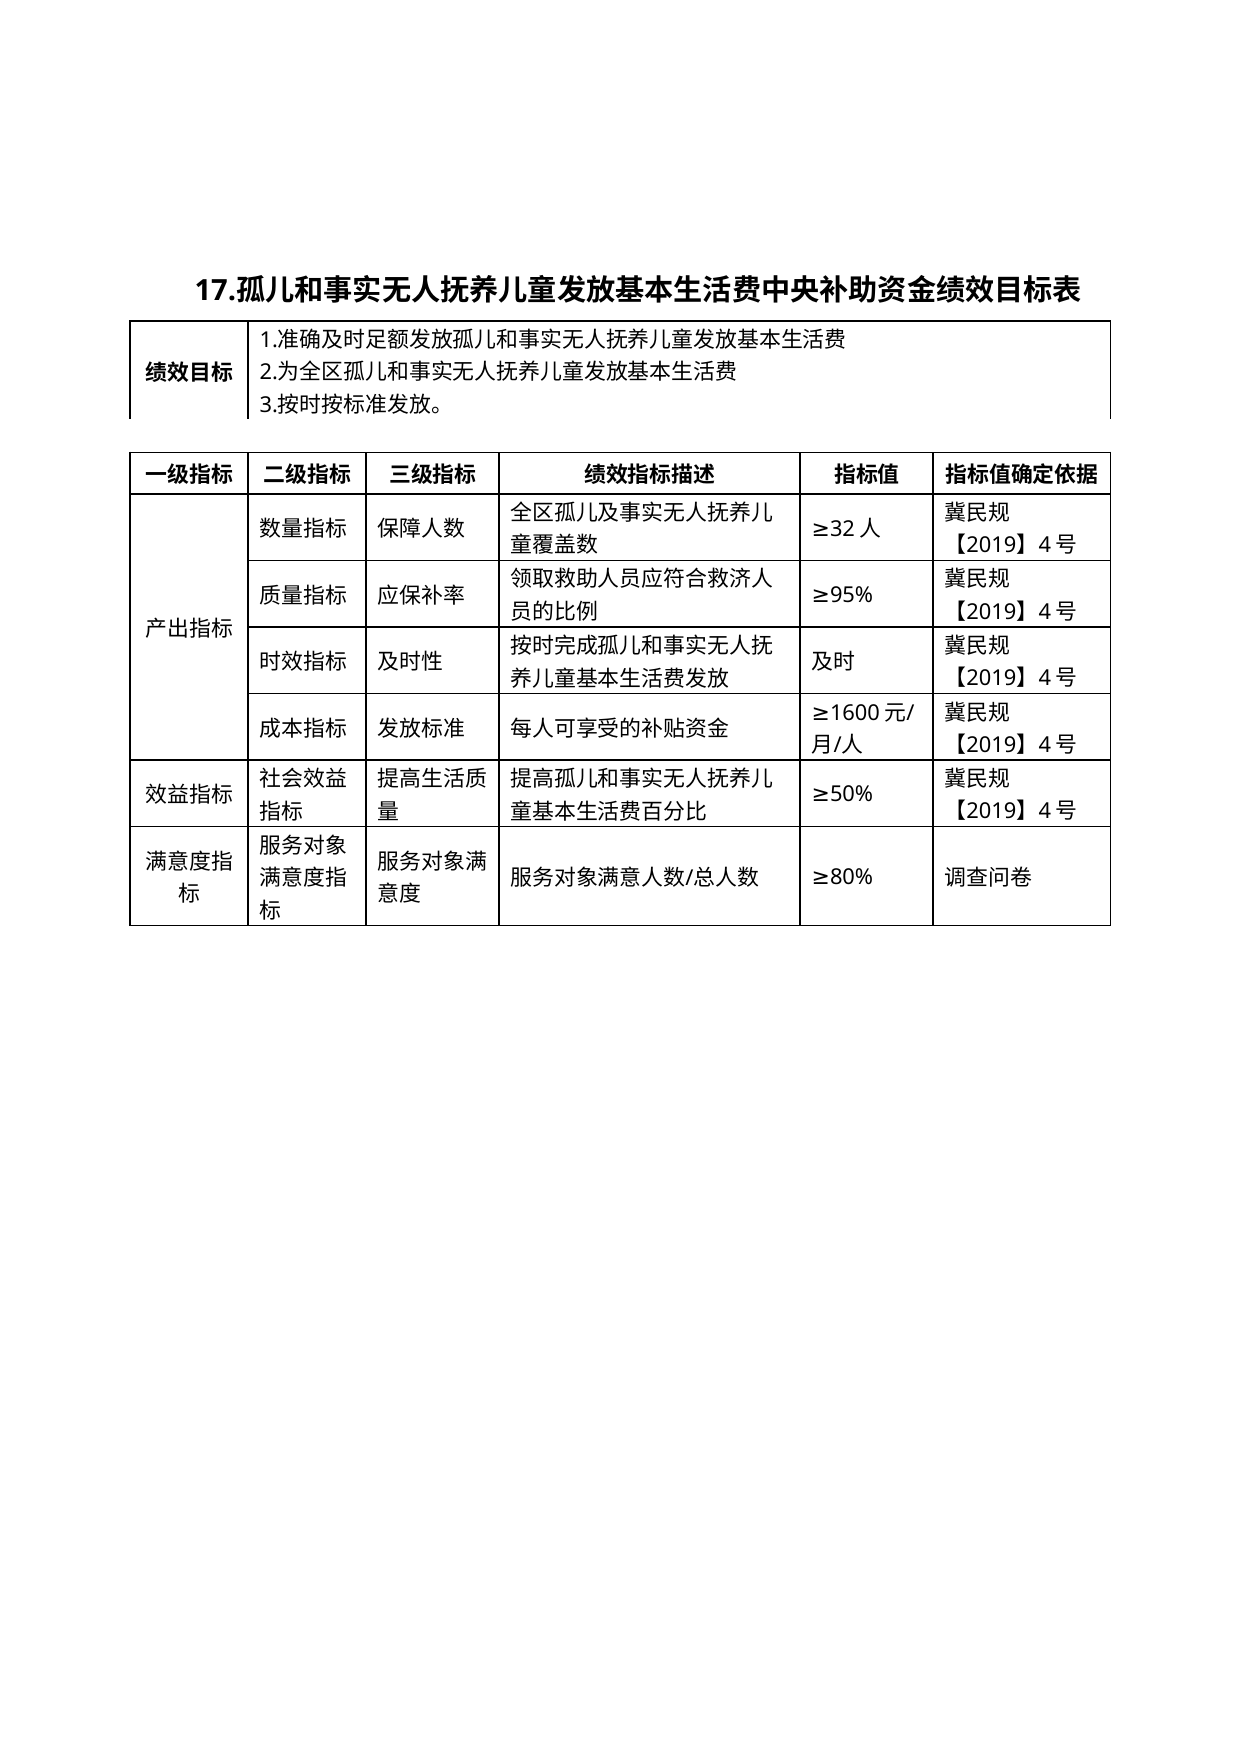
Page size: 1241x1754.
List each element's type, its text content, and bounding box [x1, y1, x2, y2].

table_header 二级指标 [249, 453, 365, 493]
table_cell 提高生活质量 [367, 761, 498, 826]
table_cell ≥80% [801, 827, 932, 925]
table_cell ≥1600元/月/人 [801, 694, 932, 759]
table_cell 应保补率 [367, 561, 498, 626]
table_cell 及时性 [367, 628, 498, 693]
table_cell 每人可享受的补贴资金 [500, 694, 799, 759]
table_cell 成本指标 [249, 694, 365, 759]
table_cell 冀民规【2019】4号 [934, 495, 1110, 559]
table_cell 及时 [801, 628, 932, 693]
text 17.孤儿和事实无人抚养儿童发放基本生活费中央补助资金绩效目标表 [136, 255, 1104, 320]
table_cell 全区孤儿及事实无人抚养儿童覆盖数 [500, 495, 799, 559]
table_cell 按时完成孤儿和事实无人抚养儿童基本生活费发放 [500, 628, 799, 693]
table_cell 服务对象满意度指标 [249, 827, 365, 925]
table_cell 效益指标 [131, 761, 247, 826]
table_cell ≥50% [801, 761, 932, 826]
table_cell 社会效益指标 [249, 761, 365, 826]
table_cell 冀民规【2019】4号 [934, 561, 1110, 626]
table_cell 调查问卷 [934, 827, 1110, 925]
table_cell 时效指标 [249, 628, 365, 693]
table_header 1.准确及时足额发放孤儿和事实无人抚养儿童发放基本生活费 2.为全区孤儿和事实无人抚养儿童发放基本生活费 3.按时按标准发放。 [249, 322, 1110, 419]
table_cell 保障人数 [367, 495, 498, 559]
table_header 三级指标 [367, 453, 498, 493]
table_cell 满意度指标 [131, 827, 247, 925]
table_header 一级指标 [131, 453, 247, 493]
table_cell ≥32人 [801, 495, 932, 559]
table_header 绩效指标描述 [500, 453, 799, 493]
table_cell 产出指标 [131, 495, 247, 759]
table_header 指标值 [801, 453, 932, 493]
table_cell 冀民规【2019】4号 [934, 761, 1110, 826]
table_cell ≥95% [801, 561, 932, 626]
table_header 指标值确定依据 [934, 453, 1110, 493]
table_cell 冀民规【2019】4号 [934, 628, 1110, 693]
table_header 绩效目标 [131, 322, 247, 419]
table_cell 服务对象满意人数/总人数 [500, 827, 799, 925]
table_cell 发放标准 [367, 694, 498, 759]
table_cell 提高孤儿和事实无人抚养儿童基本生活费百分比 [500, 761, 799, 826]
table_cell 冀民规【2019】4号 [934, 694, 1110, 759]
table_cell 领取救助人员应符合救济人员的比例 [500, 561, 799, 626]
table_cell 服务对象满意度 [367, 827, 498, 925]
table_cell 质量指标 [249, 561, 365, 626]
table_cell 数量指标 [249, 495, 365, 559]
